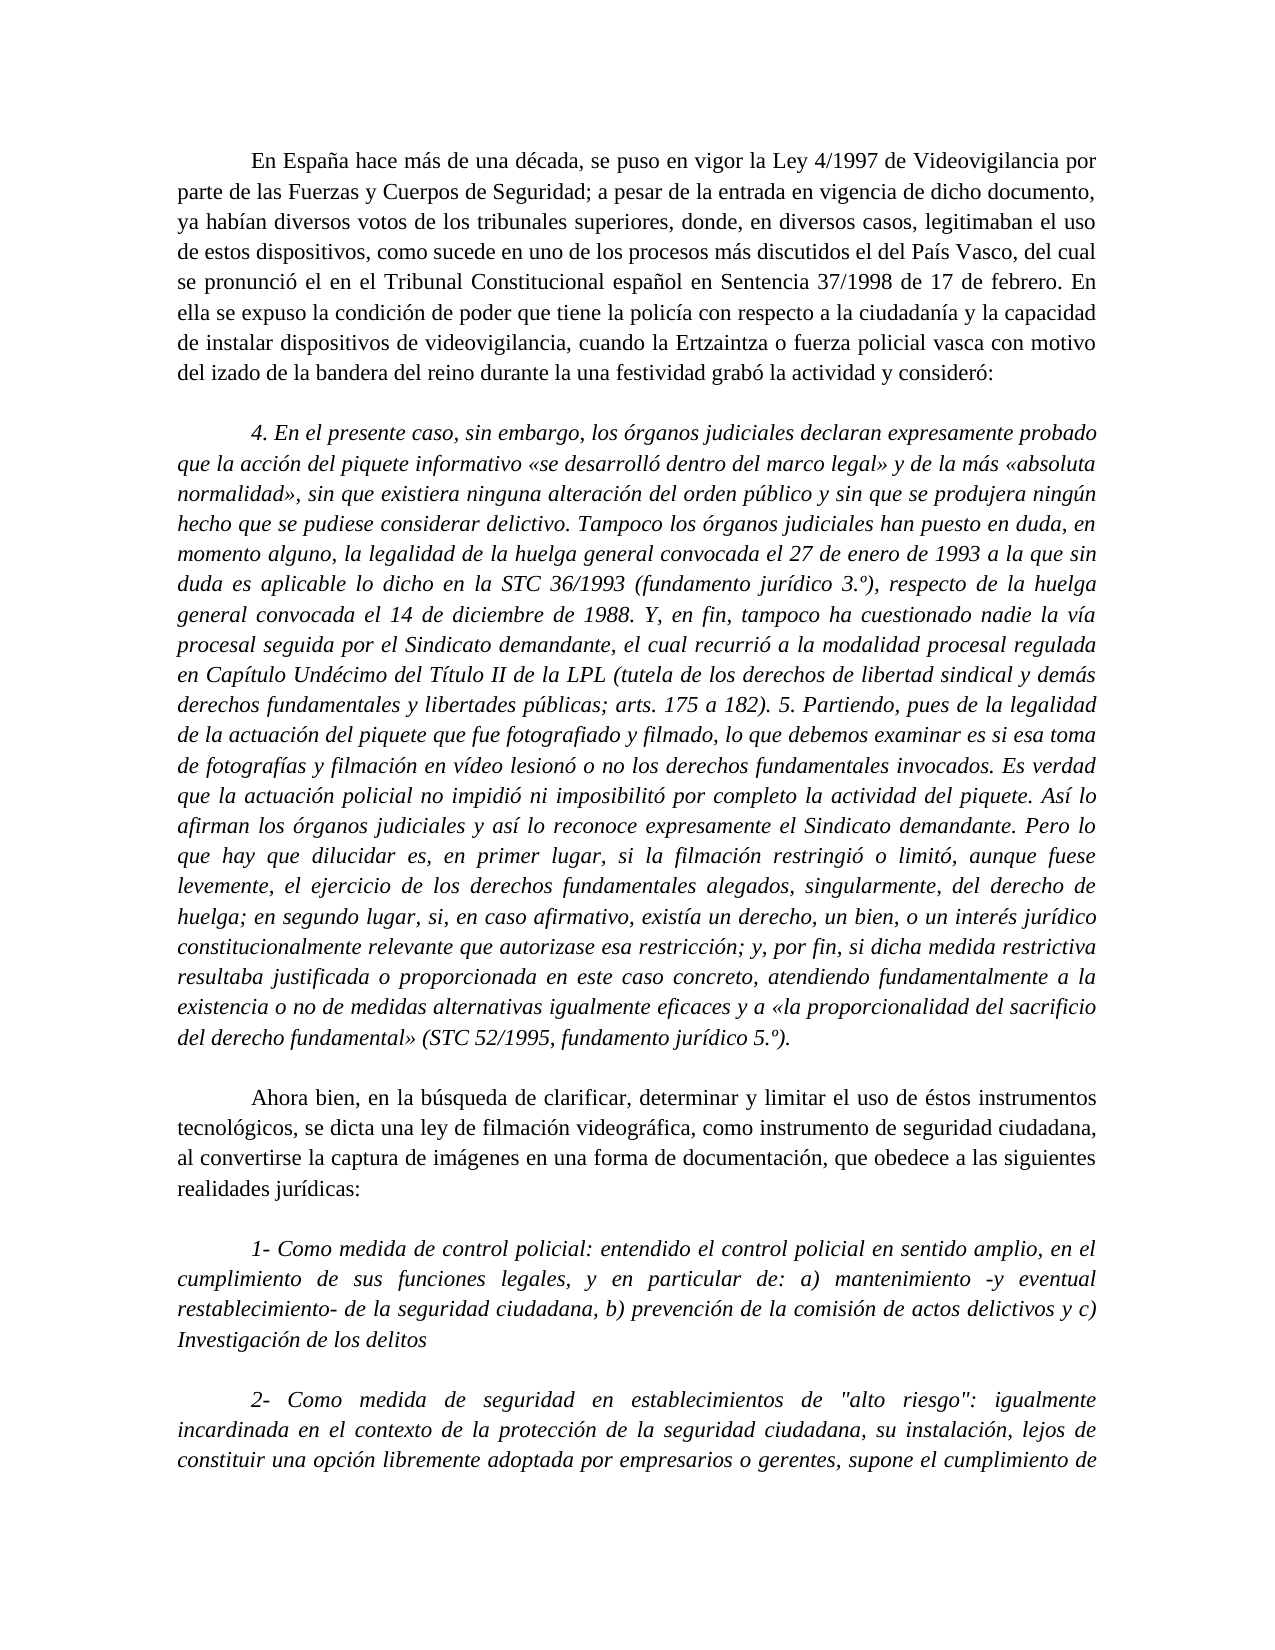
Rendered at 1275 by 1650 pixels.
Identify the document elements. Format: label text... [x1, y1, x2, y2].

text En España hace más de una década, se puso en vigor la Ley 4/1997 de Videovigilancia por parte de las Fuerzas y Cuerpos de Seguridad; a pesar de la entrada en vigencia de dicho documento, ya habían diversos votos de los tribunales superiores, donde, en diversos casos, legitimaban el uso de estos dispositivos, como sucede en uno de los procesos más discutidos el del País Vasco, del cual se pronunció el en el Tribunal Constitucional español en Sentencia 37/1998 de 17 de febrero. En ella se expuso la condición de poder que tiene la policía con respecto a la ciudadanía y la capacidad de instalar dispositivos de videovigilancia, cuando la Ertzaintza o fuerza policial vasca con motivo del izado de la bandera del reino durante la una festividad grabó la actividad y consideró: [177, 148, 1098, 385]
text 1- Como medida de control policial: entendido el control policial en sentido amplio, en el cumplimiento de sus funciones legales, y en particular de: a) mantenimiento -y eventual restablecimiento- de la seguridad ciudadana, b) prevención de la comisión de actos delictivos y c) Investigación de los delitos [177, 1235, 1098, 1352]
text 4. En el presente caso, sin embargo, los órganos judiciales declaran expresamente probado que la acción del piquete informativo «se desarrolló dentro del marco legal» y de la más «absoluta normalidad», sin que existiera ninguna alteración del orden público y sin que se produjera ningún hecho que se pudiese considerar delictivo. Tampoco los órganos judiciales han puesto en duda, en momento alguno, la legalidad de la huelga general convocada el 27 de enero de 1993 a la que sin duda es aplicable lo dicho en la STC 36/1993 (fundamento jurídico 3.º), respecto de la huelga general convocada el 14 de diciembre de 1988. Y, en fin, tampoco ha cuestionado nadie la vía procesal seguida por el Sindicato demandante, el cual recurrió a la modalidad procesal regulada en Capítulo Undécimo del Título II de la LPL (tutela de los derechos de libertad sindical y demás derechos fundamentales y libertades públicas; arts. 175 a 182). 5. Partiendo, pues de la legalidad de la actuación del piquete que fue fotografiado y filmado, lo que debemos examinar es si esa toma de fotografías y filmación en vídeo lesionó o no los derechos fundamentales invocados. Es verdad que la actuación policial no impidió ni imposibilitó por completo la actividad del piquete. Así lo afirman los órganos judiciales y así lo reconoce expresamente el Sindicato demandante. Pero lo que hay que dilucidar es, en primer lugar, si la filmación restringió o limitó, aunque fuese levemente, el ejercicio de los derechos fundamentales alegados, singularmente, del derecho de huelga; en segundo lugar, si, en caso afirmativo, existía un derecho, un bien, o un interés jurídico constitucionalmente relevante que autorizase esa restricción; y, por fin, si dicha medida restrictiva resultaba justificada o proporcionada en este caso concreto, atendiendo fundamentalmente a la existencia o no de medidas alternativas igualmente eficaces y a «la proporcionalidad del sacrificio del derecho fundamental» (STC 52/1995, fundamento jurídico 5.º). [177, 419, 1098, 1050]
text Ahora bien, en la búsqueda de clarificar, determinar y limitar el uso de éstos instrumentos tecnológicos, se dicta una ley de filmación videográfica, como instrumento de seguridad ciudadana, al convertirse la captura de imágenes en una forma de documentación, que obedece a las siguientes realidades jurídicas: [177, 1084, 1098, 1201]
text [177, 1386, 1098, 1473]
